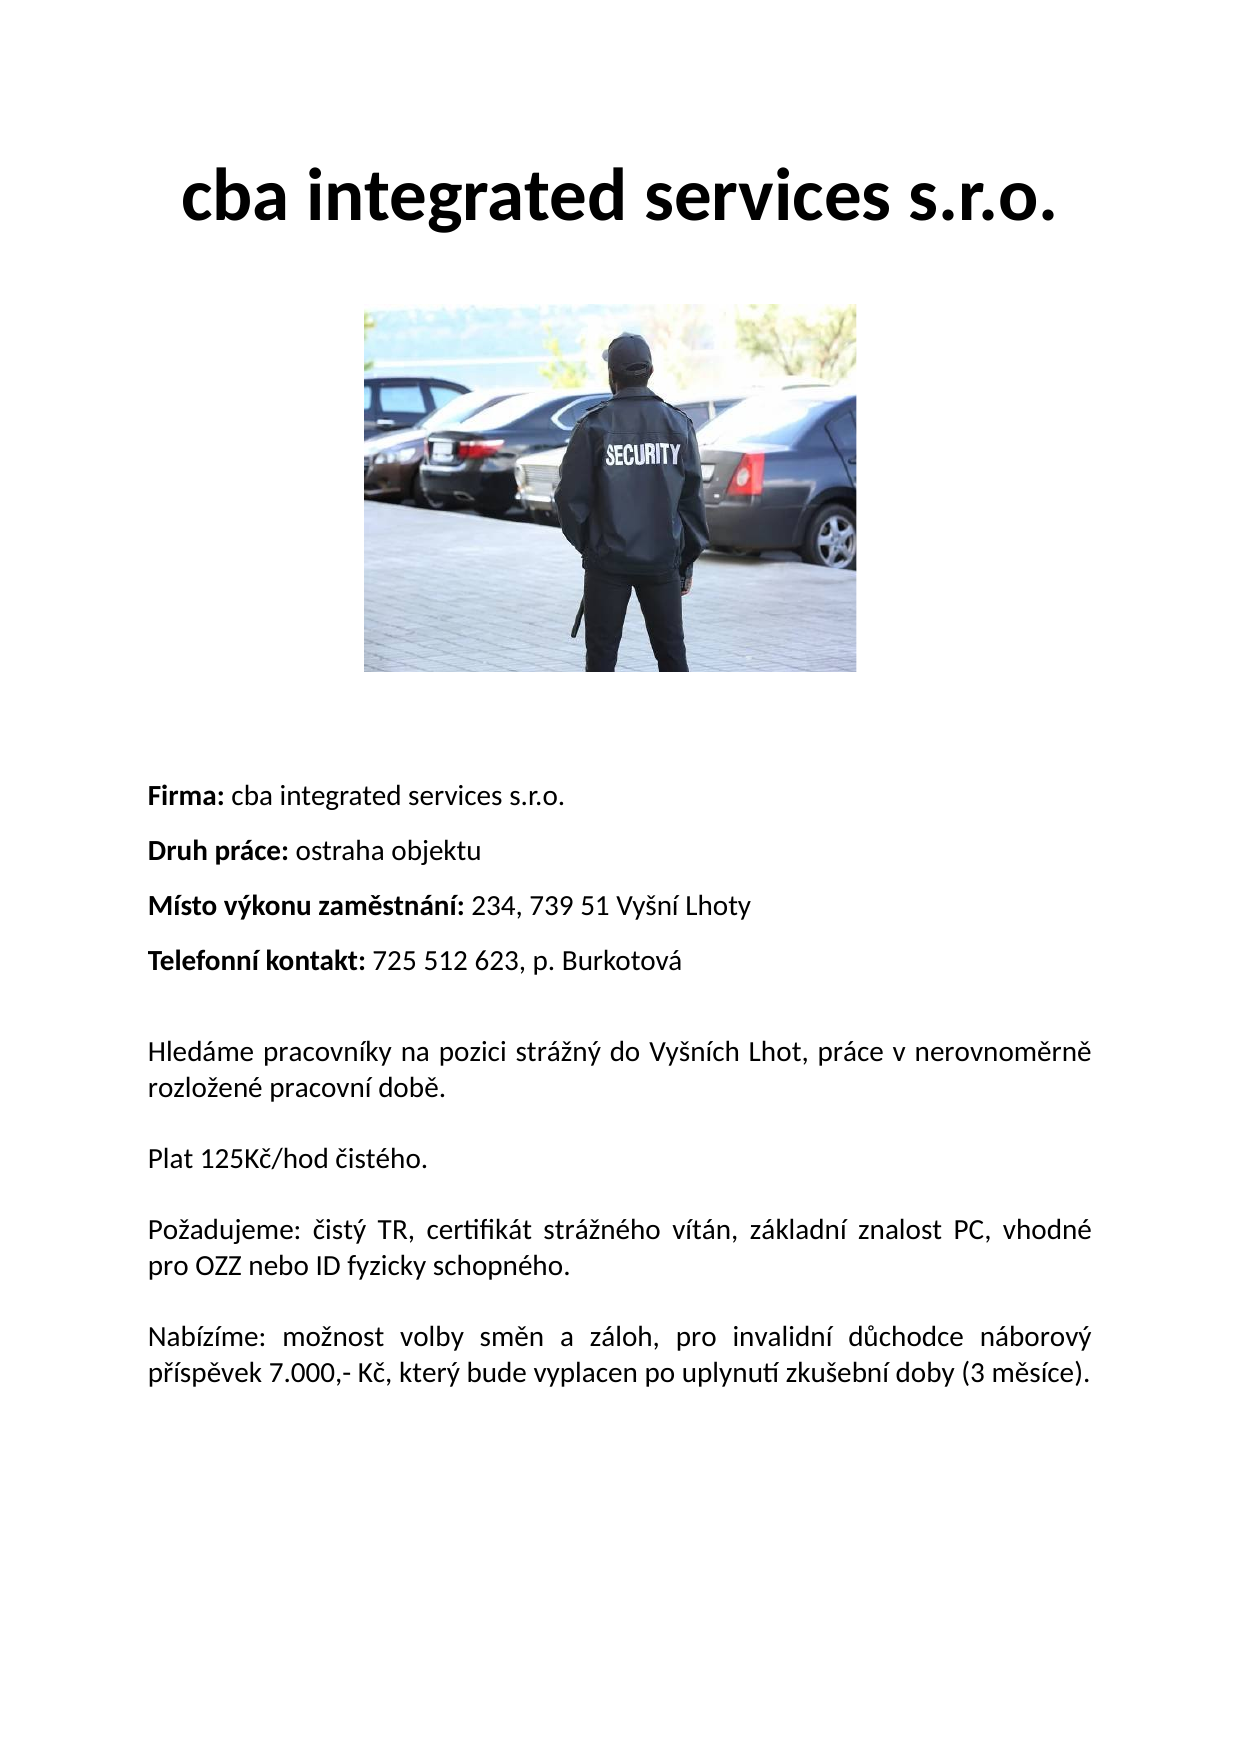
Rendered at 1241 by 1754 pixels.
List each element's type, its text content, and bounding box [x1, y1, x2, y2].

text Místo výkonu zaměstnání: 234, 739 51 Vyšní Lhoty [148, 887, 1093, 923]
text Plat 125Kč/hod čistého. [148, 1140, 1093, 1176]
text Firma: cba integrated services s.r.o. [148, 777, 1093, 813]
text Druh práce: ostraha objektu [148, 832, 1093, 868]
text cba integrated services s.r.o. [148, 148, 1093, 239]
text Nabízíme: možnost volby směn a záloh, pro invalidní důchodce náborový příspěvek 7.000,- Kč, který bude vyplacen po uplynutí zkušební doby (3 měsíce). [148, 1318, 1093, 1389]
picture [364, 304, 857, 672]
text Hledáme pracovníky na pozici strážný do Vyšních Lhot, práce v nerovnoměrně rozložené pracovní době. [148, 1033, 1093, 1104]
text Telefonní kontakt: 725 512 623, p. Burkotová [148, 942, 1093, 978]
text Požadujeme: čistý TR, certifikát strážného vítán, základní znalost PC, vhodné pro OZZ nebo ID fyzicky schopného. [148, 1211, 1093, 1283]
